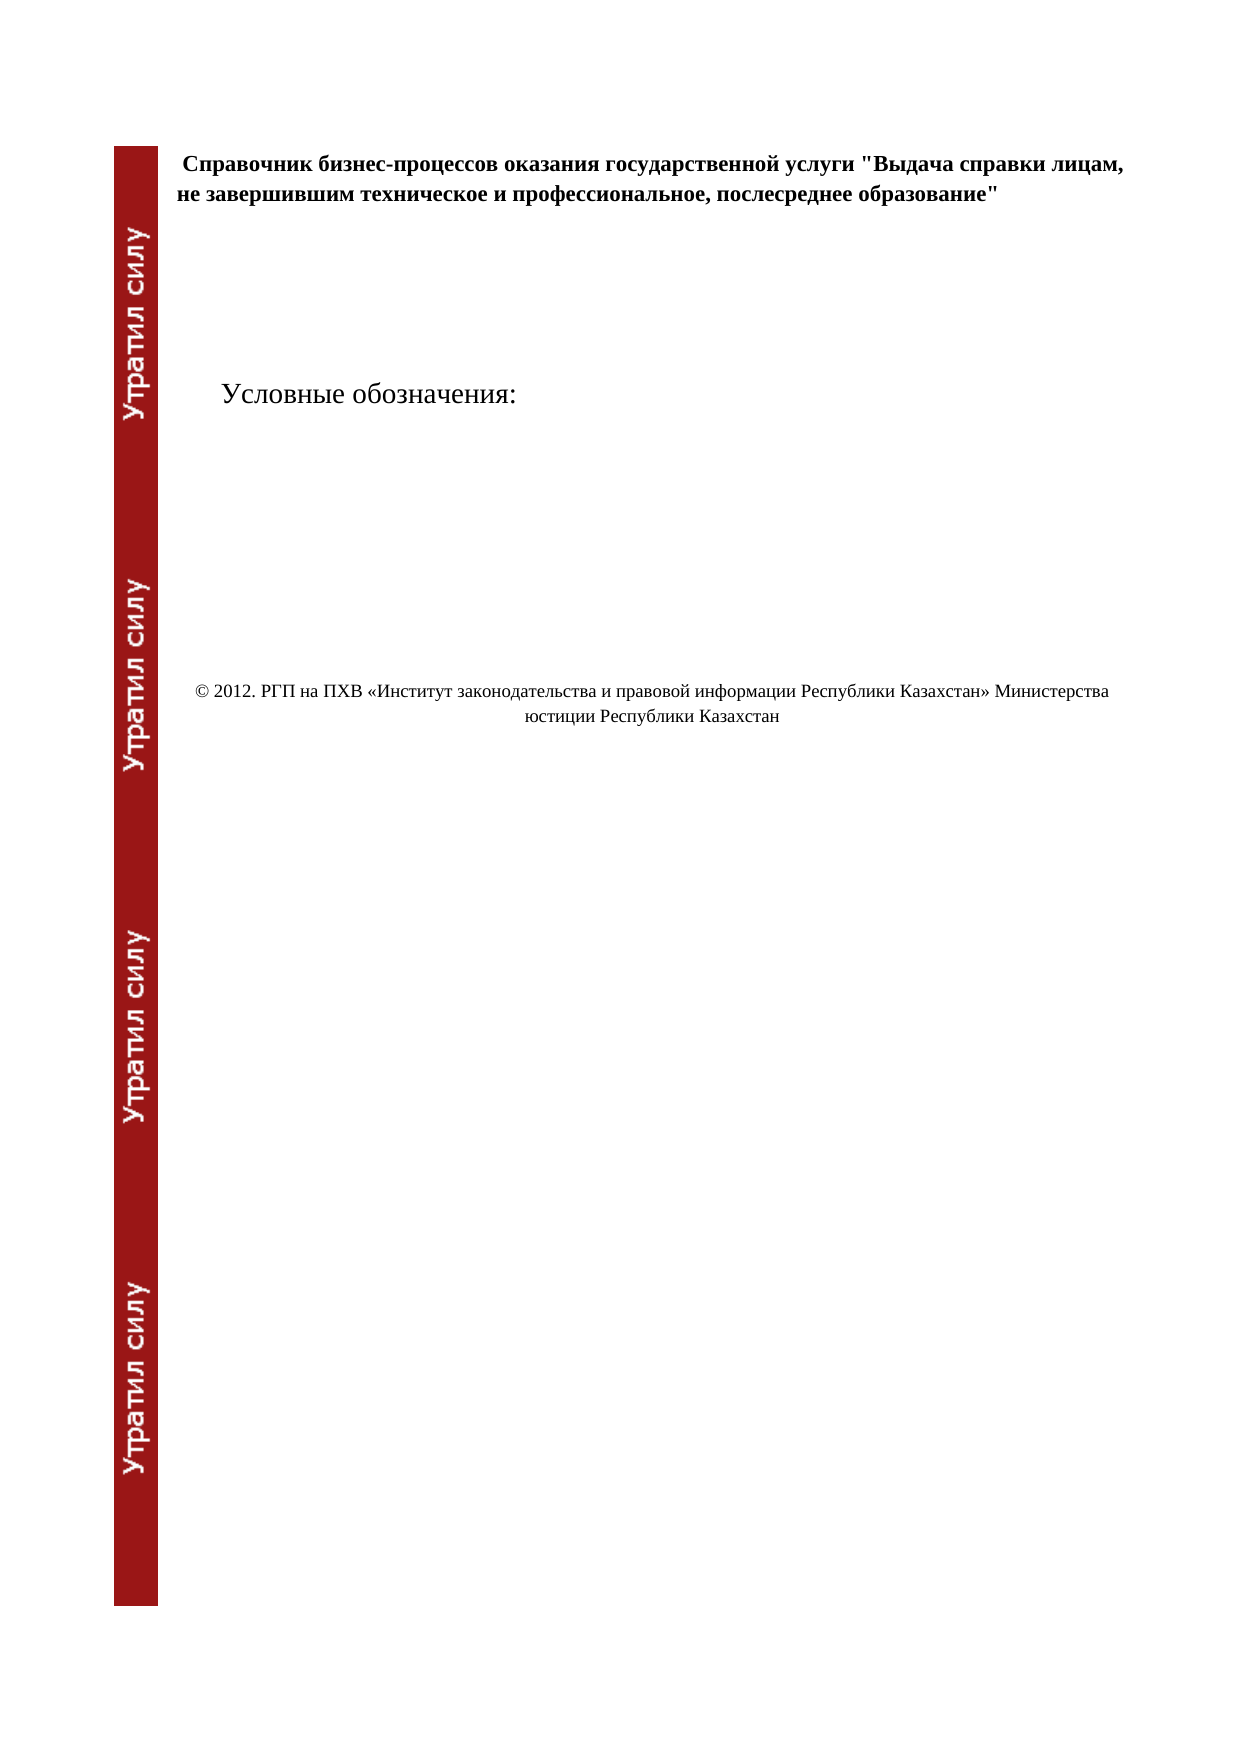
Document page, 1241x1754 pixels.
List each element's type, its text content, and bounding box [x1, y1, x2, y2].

text © 2012. РГП на ПХВ «Институт законодательства и правовой информации Республики Казахстан» Министерства юстиции Республики Казахстан [112, 680, 1128, 726]
picture [114, 146, 158, 150]
picture [114, 726, 158, 1606]
picture [114, 410, 158, 680]
text Справочник бизнес-процессов оказания государственной услуги "Выдача справки лицам, не завершившим техническое и профессиональное, послесреднее образование" [112, 150, 1128, 207]
picture [114, 207, 158, 376]
text Условные обозначения: [112, 376, 1128, 410]
